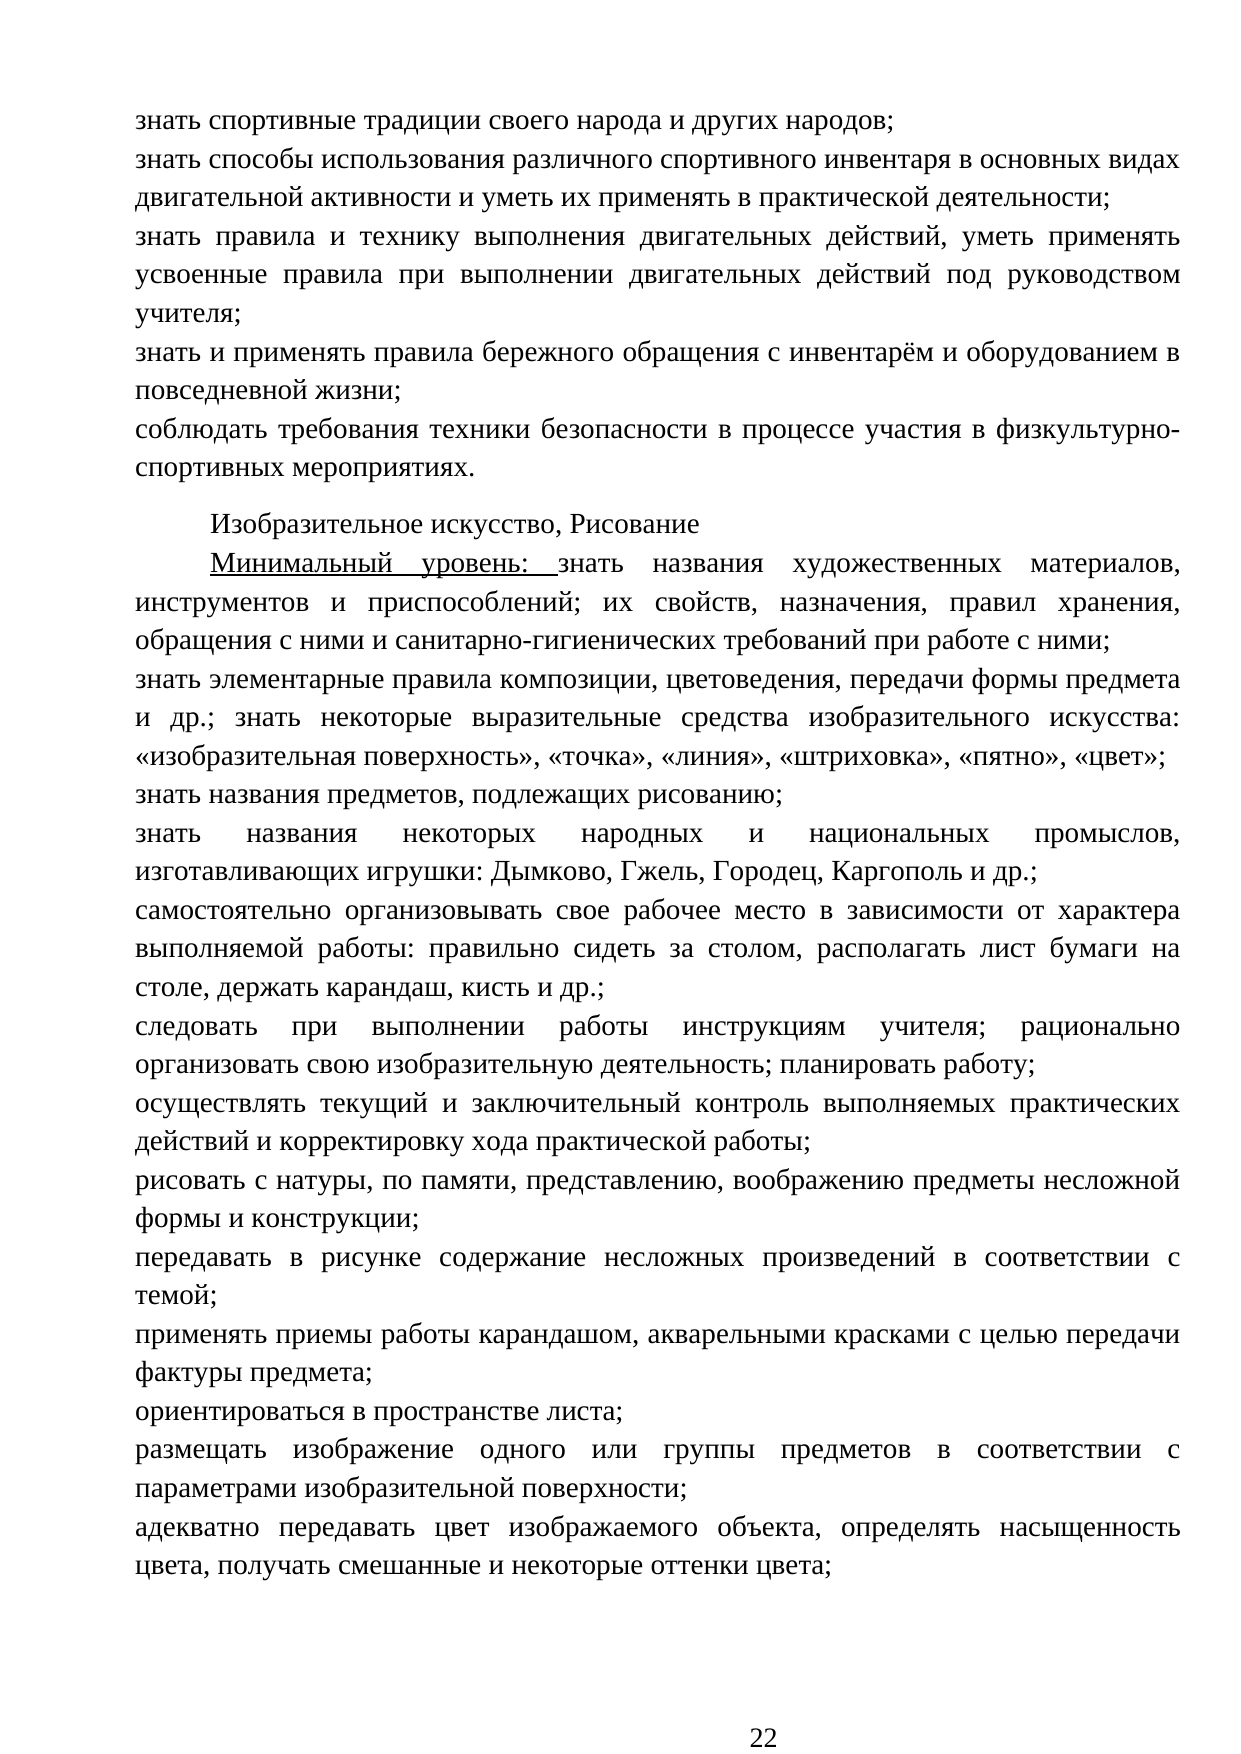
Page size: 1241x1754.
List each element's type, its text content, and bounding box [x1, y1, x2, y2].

text размещать изображение одного или группы предметов в соответствии с параметрами изобразительной поверхности; [135, 1432, 1181, 1504]
text знать и применять правила бережного обращения с инвентарём и оборудованием в повседневной жизни; [135, 334, 1181, 406]
text Минимальный уровень: знать названия художественных материалов, инструментов и приспособлений; их свойств, назначения, правил хранения, обращения с ними и санитарно-гигиенических требований при работе с ними; [135, 545, 1181, 656]
text знать способы использования различного спортивного инвентаря в основных видах двигательной активности и уметь их применять в практической деятельности; [135, 141, 1181, 213]
text осуществлять текущий и заключительный контроль выполняемых практических действий и корректировку хода практической работы; [135, 1085, 1181, 1157]
text самостоятельно организовывать свое рабочее место в зависимости от характера выполняемой работы: правильно сидеть за столом, располагать лист бумаги на столе, держать карандаш, кисть и др.; [135, 892, 1181, 1003]
text ориентироваться в пространстве листа; [135, 1393, 1181, 1427]
text знать спортивные традиции своего народа и других народов; [135, 102, 1181, 136]
text знать правила и технику выполнения двигательных действий, уметь применять усвоенные правила при выполнении двигательных действий под руководством учителя; [135, 218, 1181, 329]
text знать элементарные правила композиции, цветоведения, передачи формы предмета и др.; знать некоторые выразительные средства изобразительного искусства: «изобразительная поверхность», «точка», «линия», «штриховка», «пятно», «цвет»; [135, 661, 1181, 771]
text следовать при выполнении работы инструкциям учителя; рационально организовать свою изобразительную деятельность; планировать работу; [135, 1008, 1181, 1080]
text применять приемы работы карандашом, акварельными красками с целью передачи фактуры предмета; [135, 1316, 1181, 1388]
text передавать в рисунке содержание несложных произведений в соответствии с темой; [135, 1239, 1181, 1311]
text рисовать с натуры, по памяти, представлению, воображению предметы несложной формы и конструкции; [135, 1162, 1181, 1234]
text знать названия предметов, подлежащих рисованию; [135, 776, 1181, 810]
text знать названия некоторых народных и национальных промыслов, изготавливающих игрушки: Дымково, Гжель, Городец, Каргополь и др.; [135, 815, 1181, 887]
text Изобразительное искусство, Рисование [135, 507, 1181, 540]
text адекватно передавать цвет изображаемого объекта, определять насыщенность цвета, получать смешанные и некоторые оттенки цвета; [135, 1509, 1181, 1581]
text соблюдать требования техники безопасности в процессе участия в физкультурно-спортивных мероприятиях. [135, 411, 1181, 483]
